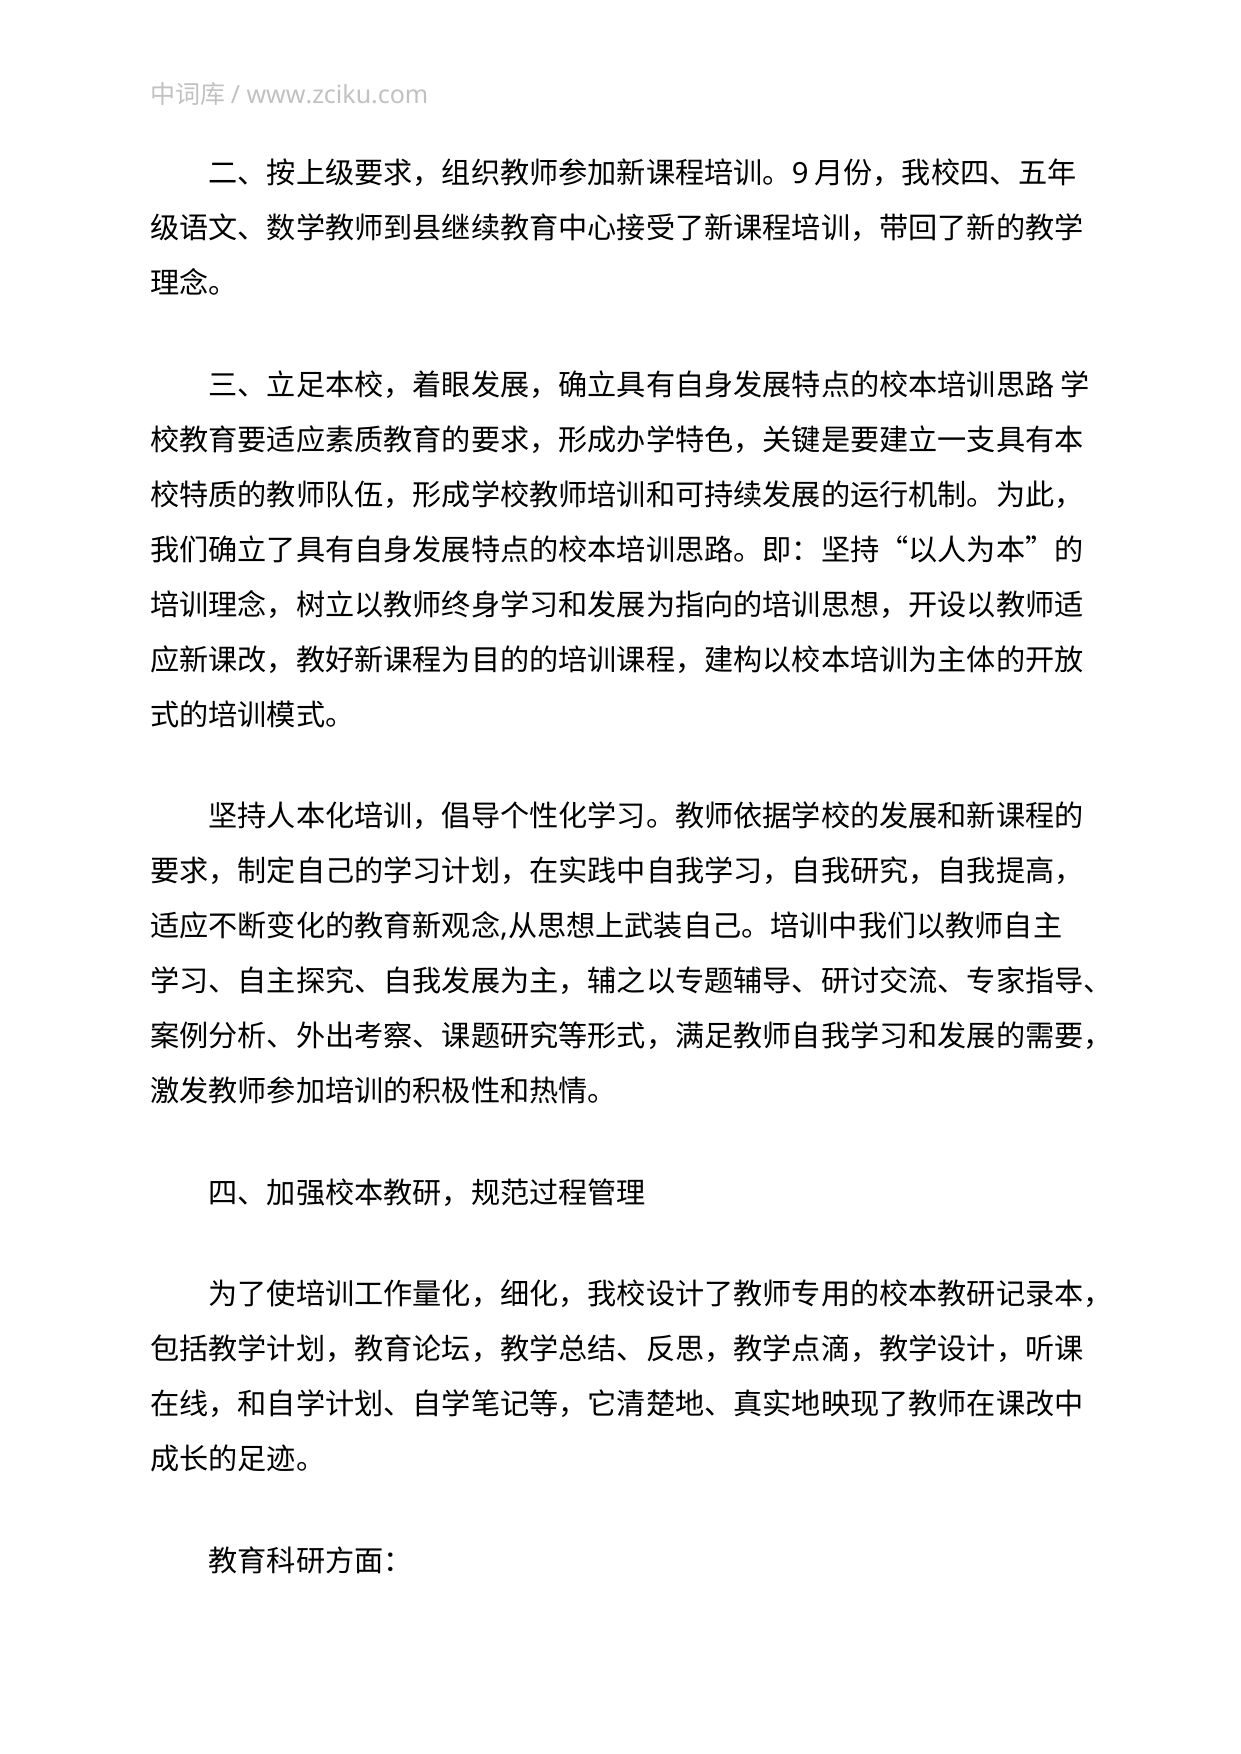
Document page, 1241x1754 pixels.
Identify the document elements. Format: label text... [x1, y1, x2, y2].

text 为了使培训工作量化，细化，我校设计了教师专用的校本教研记录本，包括教学计划，教育论坛，教学总结、反思，教学点滴，教学设计，听课在线，和自学计划、自学笔记等，它清楚地、真实地映现了教师在课改中成长的足迹。 [150, 1271, 1090, 1478]
text 坚持人本化培训，倡导个性化学习。教师依据学校的发展和新课程的要求，制定自己的学习计划，在实践中自我学习，自我研究，自我提高，适应不断变化的教育新观念,从思想上武装自己。培训中我们以教师自主学习、自主探究、自我发展为主，辅之以专题辅导、研讨交流、专家指导、案例分析、外出考察、课题研究等形式，满足教师自我学习和发展的需要，激发教师参加培训的积极性和热情。 [150, 793, 1090, 1110]
text 二、按上级要求，组织教师参加新课程培训。9月份，我校四、五年级语文、数学教师到县继续教育中心接受了新课程培训，带回了新的教学理念。 [150, 150, 1090, 302]
text 教育科研方面： [150, 1537, 1090, 1580]
text 三、立足本校，着眼发展，确立具有自身发展特点的校本培训思路 学校教育要适应素质教育的要求，形成办学特色，关键是要建立一支具有本校特质的教师队伍，形成学校教师培训和可持续发展的运行机制。为此，我们确立了具有自身发展特点的校本培训思路。即：坚持“以人为本”的培训理念，树立以教师终身学习和发展为指向的培训思想，开设以教师适应新课改，教好新课程为目的的培训课程，建构以校本培训为主体的开放式的培训模式。 [150, 362, 1090, 733]
text 四、加强校本教研，规范过程管理 [150, 1169, 1090, 1211]
